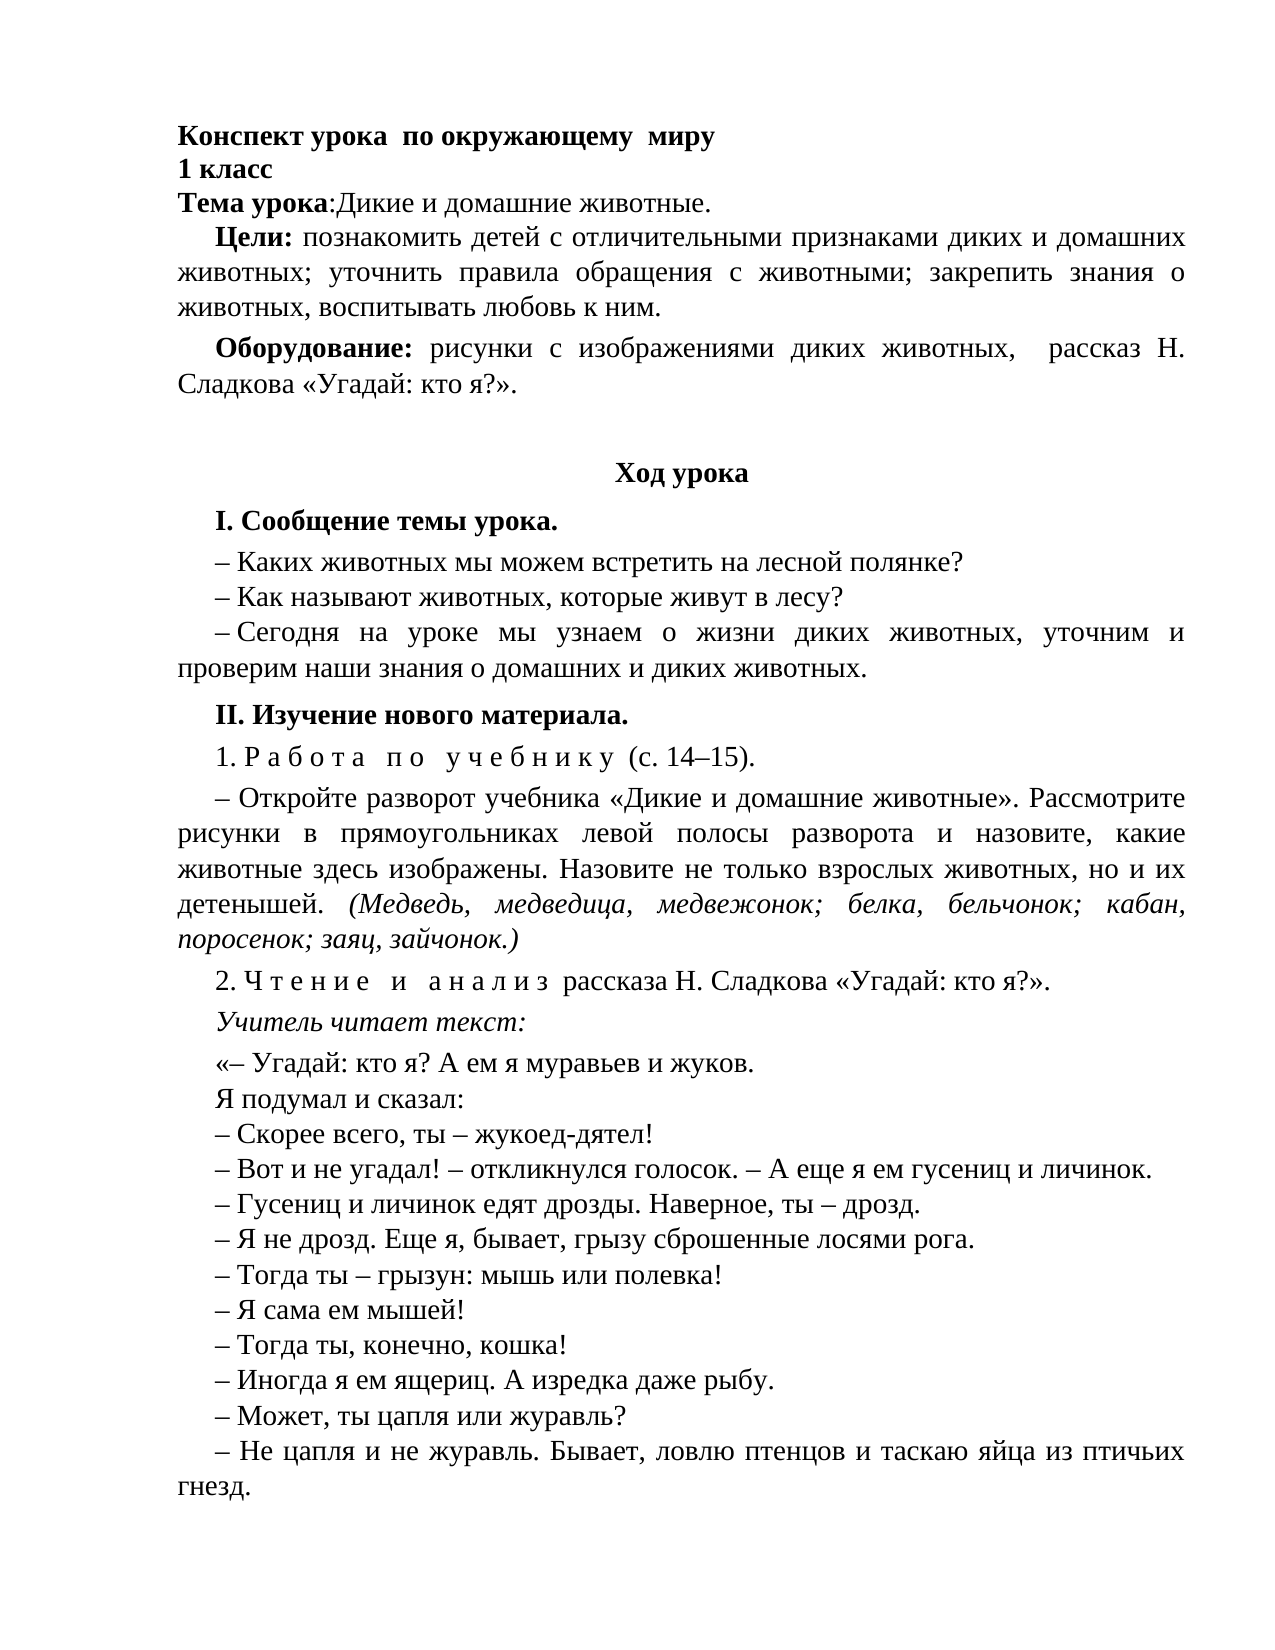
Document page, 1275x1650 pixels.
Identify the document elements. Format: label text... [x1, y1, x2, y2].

text – Вот и не угадал! – откликнулся голосок. – А еще я ем гусениц и личинок. [177, 1151, 1186, 1185]
text 1 класс [177, 152, 1186, 185]
text – Как называют животных, которые живут в лесу? [177, 579, 1186, 613]
text Ход урока [177, 455, 1186, 488]
text – Может, ты цапля или журавль? [177, 1398, 1186, 1431]
text Учитель читает текст: [177, 1004, 1186, 1038]
text Цели: познакомить детей с отличительными признаками диких и домашних животных; уточнить правила обращения с животными; закрепить знания о животных, воспитывать любовь к ним. [177, 219, 1186, 323]
text – Сегодня на уроке мы узнаем о жизни диких животных, уточним и проверим наши знания о домашних и диких животных. [177, 614, 1186, 683]
text – Иногда я ем ящериц. А изредка даже рыбу. [177, 1362, 1186, 1396]
text – Каких животных мы можем встретить на лесной полянке? [177, 544, 1186, 578]
text – Тогда ты – грызун: мышь или полевка! [177, 1257, 1186, 1290]
text Я подумал и сказал: [177, 1081, 1186, 1114]
text – Я сама ем мышей! [177, 1292, 1186, 1326]
text – Гусениц и личинок едят дрозды. Наверное, ты – дрозд. [177, 1186, 1186, 1220]
text Тема урока:Дикие и домашние животные. [177, 185, 1186, 219]
text – Откройте разворот учебника «Дикие и домашние животные». Рассмотрите рисунки в прямоугольниках левой полосы разворота и назовите, какие животные здесь изображены. Назовите не только взрослых животных, но и их детенышей. (Медведь, медведица, медвежонок; белка, бельчонок; кабан, поросенок; заяц, зайчонок.) [177, 780, 1186, 955]
text – Не цапля и не журавль. Бывает, ловлю птенцов и таскаю яйца из птичьих гнезд. [177, 1433, 1186, 1502]
text – Тогда ты, конечно, кошка! [177, 1327, 1186, 1361]
text 1. Р а б о т а п о у ч е б н и к у (с. 14–15). [177, 739, 1186, 772]
text «– Угадай: кто я? А ем я муравьев и жуков. [177, 1046, 1186, 1079]
text – Скорее всего, ты – жукоед-дятел! [177, 1116, 1186, 1149]
text 2. Ч т е н и е и а н а л и з рассказа Н. Сладкова «Угадай: кто я?». [177, 963, 1186, 996]
text – Я не дрозд. Еще я, бывает, грызу сброшенные лосями рога. [177, 1222, 1186, 1255]
text Конспект урока по окружающему миру [177, 118, 1186, 152]
text II. Изучение нового материала. [177, 697, 1186, 731]
text I. Сообщение темы урока. [177, 503, 1186, 536]
text Оборудование: рисунки с изображениями диких животных, рассказ Н. Сладкова «Угадай: кто я?». [177, 331, 1186, 399]
